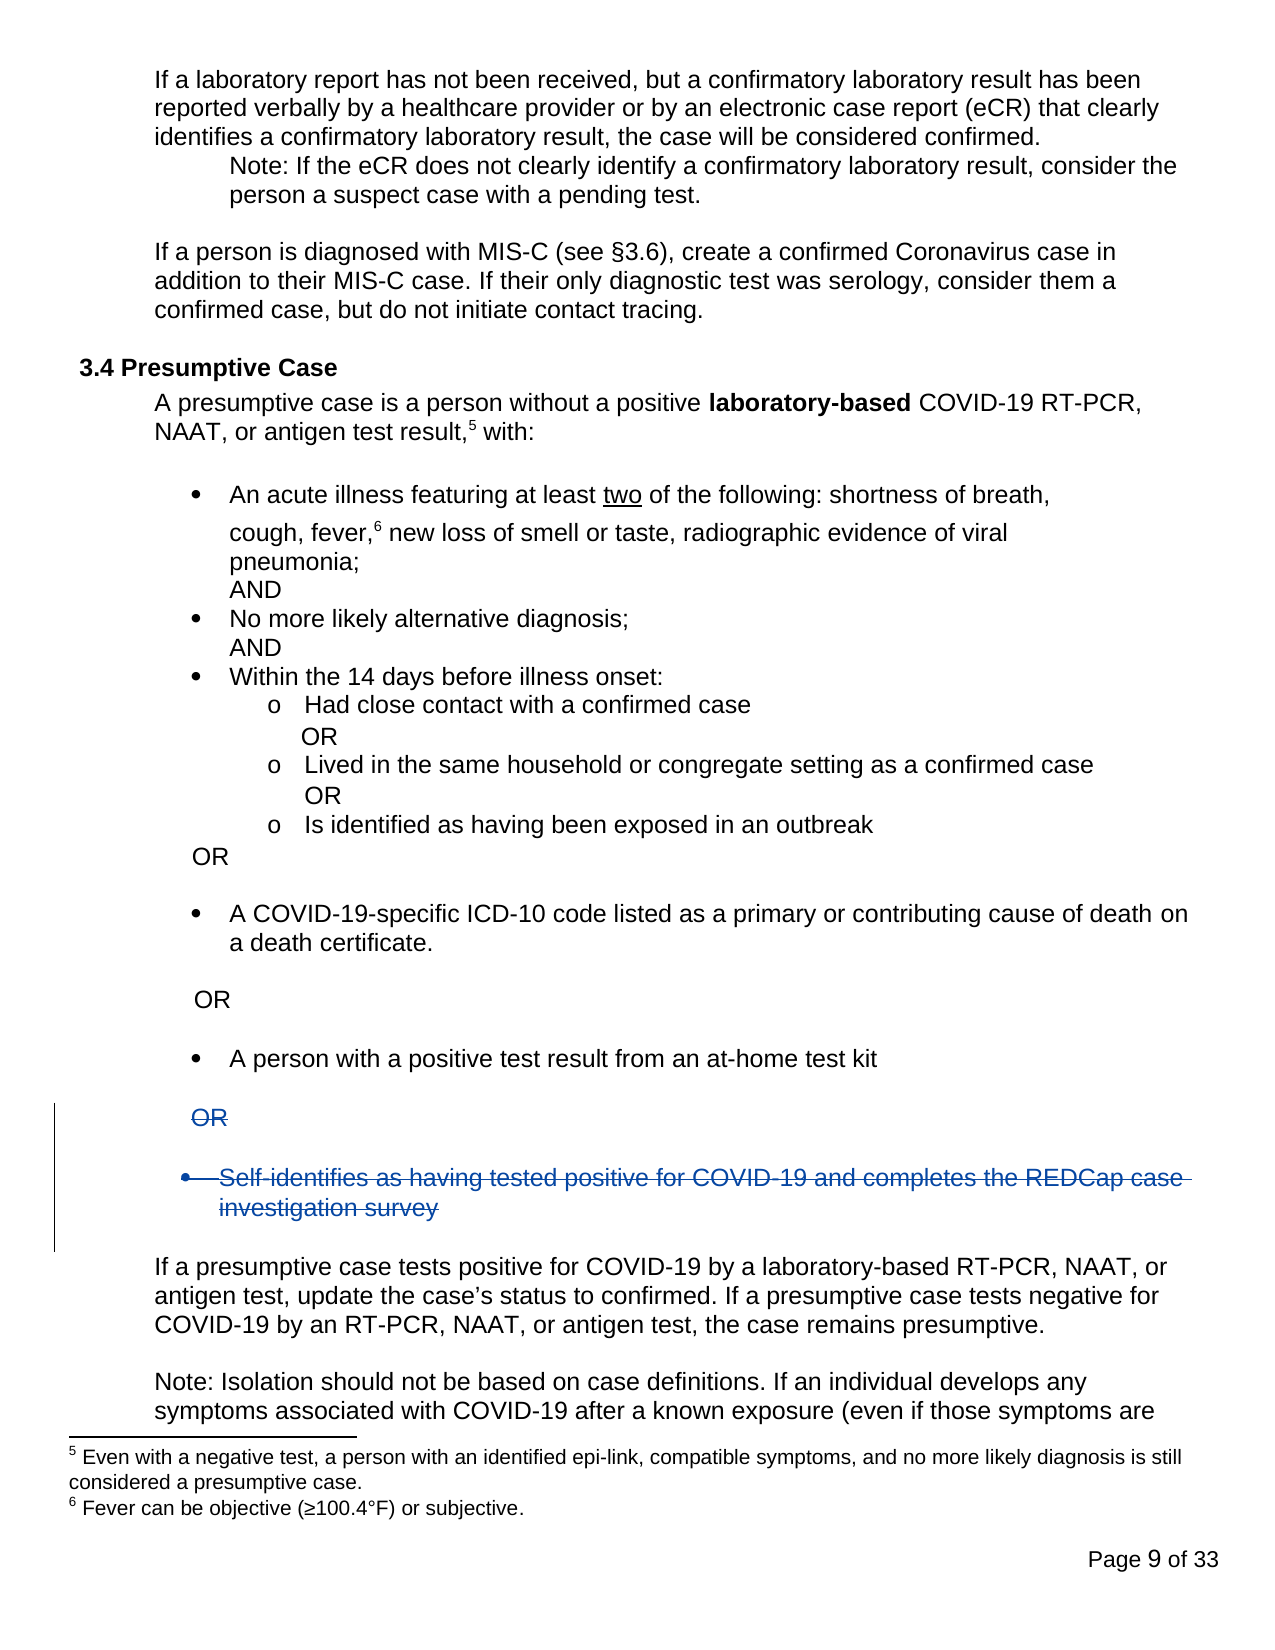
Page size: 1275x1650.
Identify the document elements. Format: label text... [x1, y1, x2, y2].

text If a laboratory report has not been received, but a confirmatory laboratory result has been reported verbally by a healthcare provider or by an electronic case report (eCR) that clearly identifies a confirmatory laboratory result, the case will be considered confirmed. [154, 64, 1182, 151]
text OR [69, 985, 1188, 1014]
text AND [229, 575, 1219, 604]
list A COVID-19-specific ICD-10 code listed as a primary or contributing cause of death on a death certificate. [192, 899, 1188, 957]
text Note: If the eCR does not clearly identify a confirmatory laboratory result, consider the person a suspect case with a pending test. [229, 151, 1186, 208]
list Lived in the same household or congregate setting as a confirmed case [267, 750, 1204, 781]
text If a presumptive case tests positive for COVID-19 by a laboratory-based RT-PCR, NAAT, or antigen test, update the case’s status to confirmed. If a presumptive case tests negative for COVID-19 by an RT-PCR, NAAT, or antigen test, the case remains presumptive. [154, 1252, 1175, 1338]
subtitle 3.4 Presumptive Case [79, 353, 1219, 382]
list Had close contact with a confirmed case [267, 691, 1204, 721]
text OR [267, 721, 1204, 750]
list No more likely alternative diagnosis; AND [192, 604, 630, 662]
list Is identified as having been exposed in an outbreak [267, 811, 1219, 841]
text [154, 1367, 1175, 1425]
text A presumptive case is a person without a positive laboratory-based COVID-19 RT-PCR, NAAT, or antigen test result, with: [154, 388, 1180, 446]
list An acute illness featuring at least two of the following: shortness of breath, cough, fever, new loss of smell or taste, radiographic evidence of viral pneumonia; [192, 481, 1132, 575]
text If a person is diagnosed with MIS-C (see §3.6), create a confirmed Coronavirus case in addition to their MIS-C case. If their only diagnostic test was serology, consider them a confirmed case, but do not initiate contact tracing. [154, 237, 1118, 323]
list A person with a positive test result from an at-home test kit [192, 1044, 1219, 1073]
list Within the 14 days before illness onset: [192, 662, 1204, 691]
text OR [304, 781, 1204, 810]
text OR [192, 842, 1219, 870]
